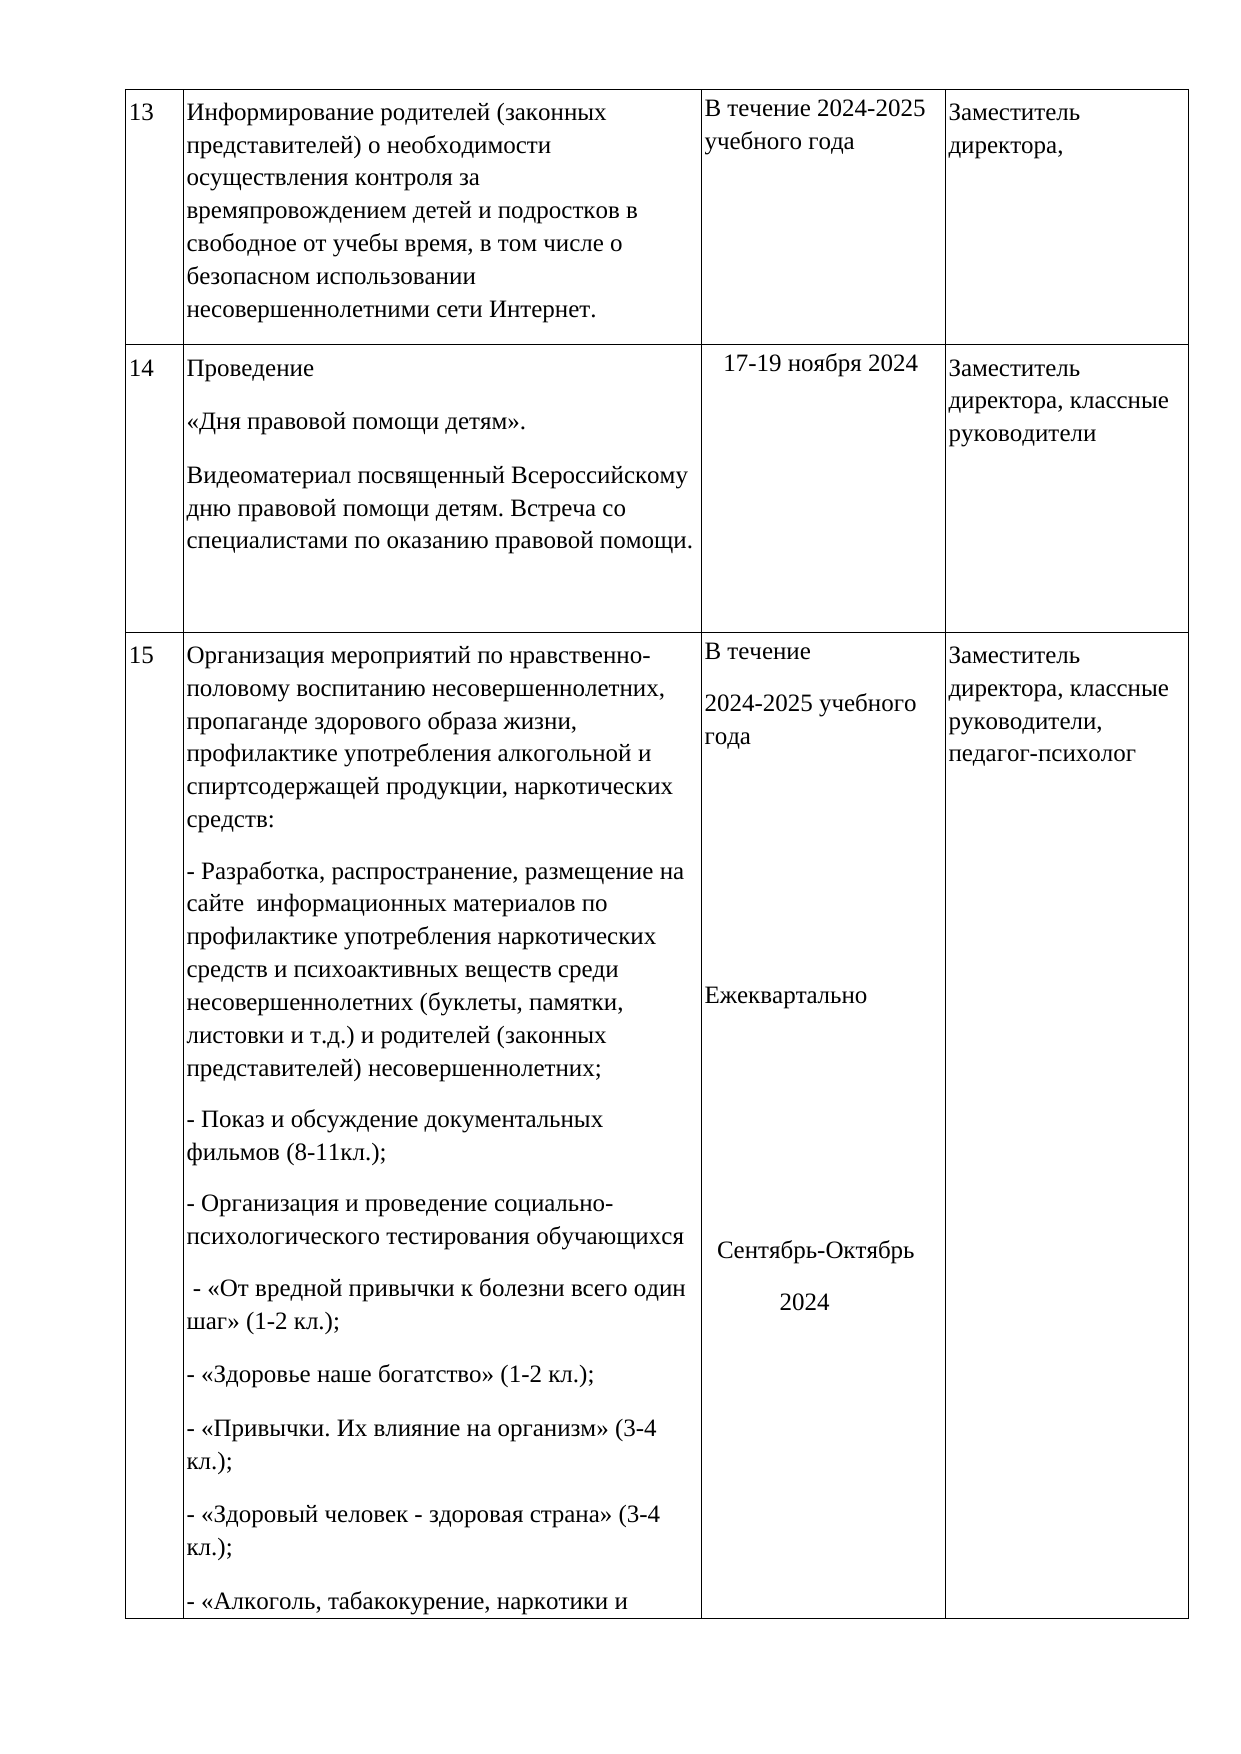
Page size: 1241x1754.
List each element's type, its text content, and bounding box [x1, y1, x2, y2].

table_cell Заместитель директора, классные руководители [946, 345, 1188, 632]
table_cell Заместитель директора, [946, 90, 1188, 344]
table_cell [946, 633, 1188, 1618]
table_cell 13 [126, 90, 183, 344]
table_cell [702, 90, 945, 344]
table_cell 15 [126, 633, 183, 1618]
table_cell Информирование родителей (законных представителей) о необходимости осуществления контроля за времяпровождением детей и подростков в свободное от учебы время, в том числе о безопасном использовании несовершеннолетними сети Интернет. [184, 90, 701, 344]
table_cell 17-19 ноября 2024 [702, 345, 945, 632]
table_cell 14 [126, 345, 183, 632]
table_cell Проведение «Дня правовой помощи детям». Видеоматериал посвященный Всероссийскому дню правовой помощи детям. Встреча со специалистами по оказанию правовой помощи. [184, 345, 701, 632]
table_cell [702, 633, 945, 1618]
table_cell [184, 633, 701, 1618]
